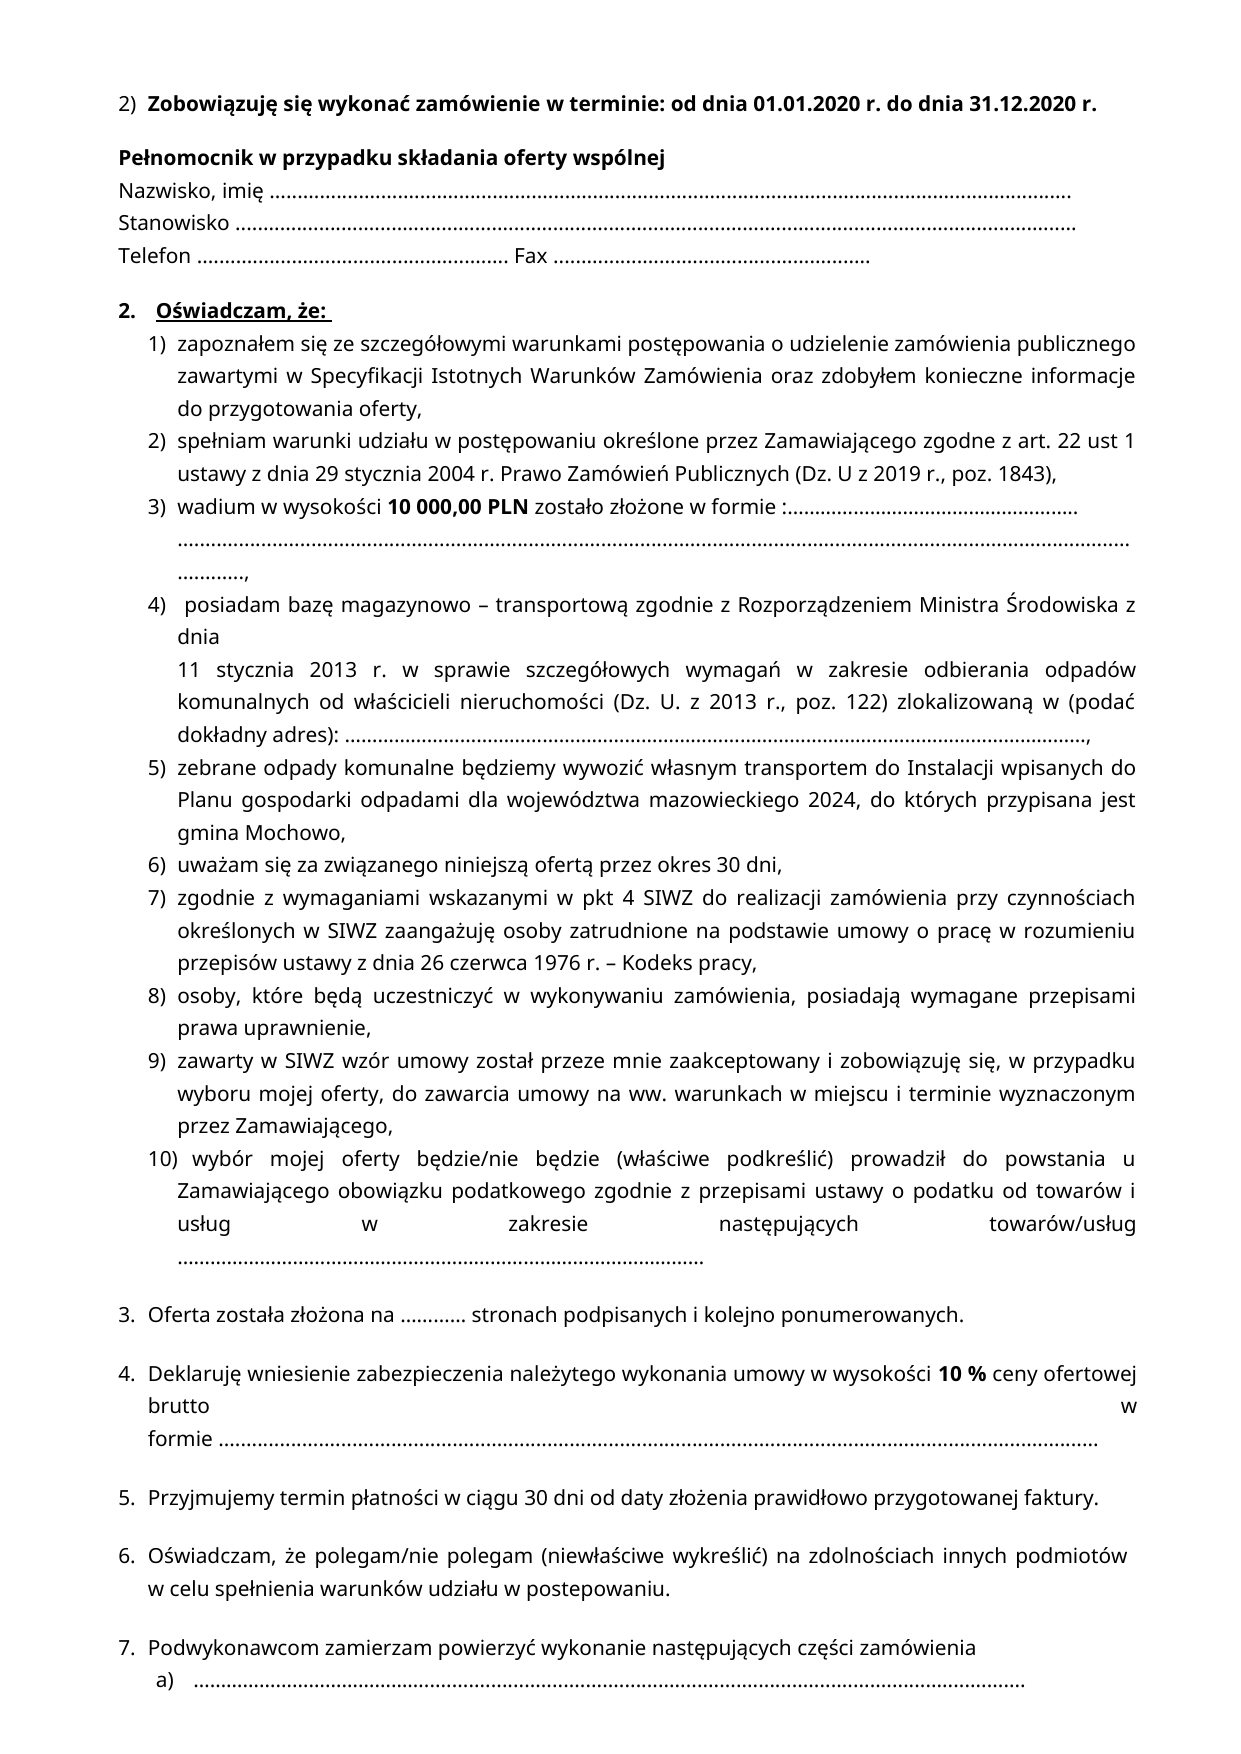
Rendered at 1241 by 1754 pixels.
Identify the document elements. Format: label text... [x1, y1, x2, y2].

list uważam się za związanego niniejszą ofertą przez okres 30 dni, [148, 851, 1137, 879]
list posiadam bazę magazynowo – transportową zgodnie z Rozporządzeniem Ministra Środowiska z dnia 11 stycznia 2013 r. w sprawie szczegółowych wymagań w zakresie odbierania odpadów komunalnych od właścicieli nieruchomości (Dz. U. z 2013 r., poz. 122) zlokalizowaną w (podać dokładny adres): ………………………………………………………………………………………………………………………, [148, 590, 1137, 748]
list Oświadczam, że: [118, 296, 1137, 325]
list zgodnie z wymaganiami wskazanymi w pkt 4 SIWZ do realizacji zamówienia przy czynnościach określonych w SIWZ zaangażuję osoby zatrudnione na podstawie umowy o pracę w rozumieniu przepisów ustawy z dnia 26 czerwca 1976 r. – Kodeks pracy, [148, 883, 1137, 977]
list Zobowiązuję się wykonać zamówienie w terminie: od dnia 01.01.2020 r. do dnia 31.12.2020 r. [118, 89, 1137, 117]
list zawarty w SIWZ wzór umowy został przeze mnie zaakceptowany i zobowiązuję się, w przypadku wyboru mojej oferty, do zawarcia umowy na ww. warunkach w miejscu i terminie wyznaczonym przez Zamawiającego, [148, 1046, 1137, 1140]
list Deklaruję wniesienie zabezpieczenia należytego wykonania umowy w wysokości 10 % ceny ofertowej brutto w formie .............................................................................................................................................................. [118, 1359, 1137, 1453]
list Podwykonawcom zamierzam powierzyć wykonanie następujących części zamówienia [118, 1633, 1137, 1661]
text Telefon ........................................................ Fax ......................................................... [118, 241, 1137, 269]
list Oferta została złożona na ………… stronach podpisanych i kolejno ponumerowanych. [118, 1300, 1137, 1329]
text Pełnomocnik w przypadku składania oferty wspólnej [118, 143, 1137, 172]
list zapoznałem się ze szczegółowymi warunkami postępowania o udzielenie zamówienia publicznego zawartymi w Specyfikacji Istotnych Warunków Zamówienia oraz zdobyłem konieczne informacje do przygotowania oferty, [148, 329, 1137, 422]
list spełniam warunki udziału w postępowaniu określone przez Zamawiającego zgodne z art. 22 ust 1 ustawy z dnia 29 stycznia 2004 r. Prawo Zamówień Publicznych (Dz. U z 2019 r., poz. 1843), [148, 427, 1137, 488]
list osoby, które będą uczestniczyć w wykonywaniu zamówienia, posiadają wymagane przepisami prawa uprawnienie, [148, 981, 1137, 1042]
text Stanowisko ....................................................................................................................................................... [118, 208, 1137, 237]
list Oświadczam, że polegam/nie polegam (niewłaściwe wykreślić) na zdolnościach innych podmiotów w celu spełnienia warunków udziału w postepowaniu. [118, 1542, 1137, 1603]
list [156, 1665, 1137, 1694]
text ......................................................................................................................................................................................., [177, 524, 1137, 586]
list Przyjmujemy termin płatności w ciągu 30 dni od daty złożenia prawidłowo przygotowanej faktury. [118, 1483, 1137, 1511]
list wybór mojej oferty będzie/nie będzie (właściwe podkreślić) prowadził do powstania u Zamawiającego obowiązku podatkowego zgodnie z przepisami ustawy o podatku od towarów i usług w zakresie następujących towarów/usług …………………………………………………………………………………… [148, 1144, 1137, 1270]
list zebrane odpady komunalne będziemy wywozić własnym transportem do Instalacji wpisanych do Planu gospodarki odpadami dla województwa mazowieckiego 2024, do których przypisana jest gmina Mochowo, [148, 753, 1137, 846]
list wadium w wysokości 10 000,00 PLN zostało złożone w formie :…………………………………………….. [148, 492, 1137, 520]
text Nazwisko, imię ................................................................................................................................................ [118, 176, 1137, 204]
